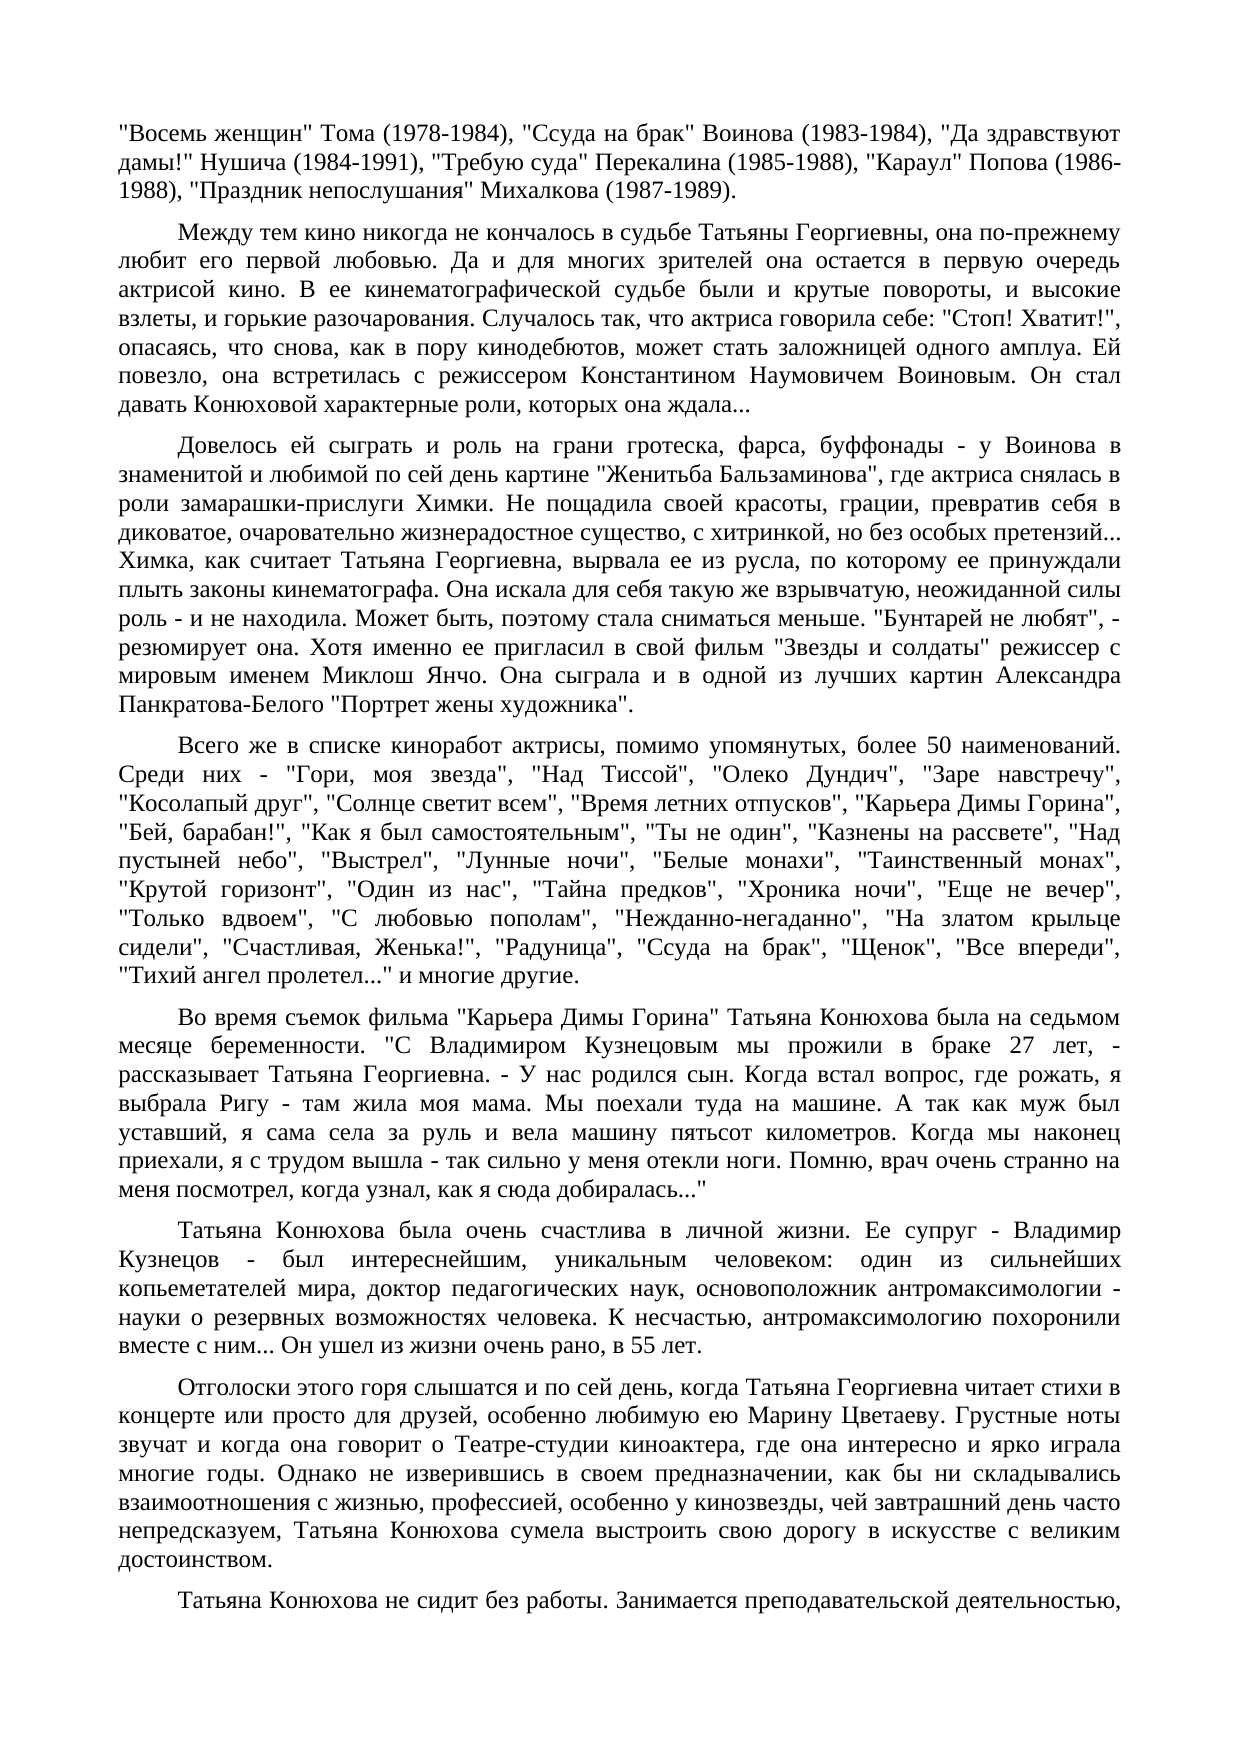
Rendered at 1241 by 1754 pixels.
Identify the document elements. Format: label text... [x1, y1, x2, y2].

text Отголоски этого горя слышатся и по сей день, когда Татьяна Георгиевна читает стихи в концерте или просто для друзей, особенно любимую ею Марину Цветаеву. Грустные ноты звучат и когда она говорит о Театре-студии киноактера, где она интересно и ярко играла многие годы. Однако не изверившись в своем предназначении, как бы ни складывались взаимоотношения с жизнью, профессией, особенно у кинозвезды, чей завтрашний день часто непредсказуем, Татьяна Конюхова сумела выстроить свою дорогу в искусстве с великим достоинством. [118, 1372, 1122, 1573]
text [118, 118, 1122, 204]
text Между тем кино никогда не кончалось в судьбе Татьяны Георгиевны, она по-прежнему любит его первой любовью. Да и для многих зрителей она остается в первую очередь актрисой кино. В ее кинематографической судьбе были и крутые повороты, и высокие взлеты, и горькие разочарования. Случалось так, что актриса говорила себе: "Стоп! Хватит!", опасаясь, что снова, как в пору кинодебютов, может стать заложницей одного амплуа. Ей повезло, она встретилась с режиссером Константином Наумовичем Воиновым. Он стал давать Конюховой характерные роли, которых она ждала... [118, 217, 1122, 418]
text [118, 1586, 1122, 1614]
text Всего же в списке киноработ актрисы, помимо упомянутых, более 50 наименований. Среди них - "Гори, моя звезда", "Над Тиссой", "Олеко Дундич", "Заре навстречу", "Косолапый друг", "Солнце светит всем", "Время летних отпусков", "Карьера Димы Горина", "Бей, барабан!", "Как я был самостоятельным", "Ты не один", "Казнены на рассвете", "Над пустыней небо", "Выстрел", "Лунные ночи", "Белые монахи", "Таинственный монах", "Крутой горизонт", "Один из нас", "Тайна предков", "Хроника ночи", "Еще не вечер", "Только вдвоем", "С любовью пополам", "Нежданно-негаданно", "На златом крыльце сидели", "Счастливая, Женька!", "Радуница", "Ссуда на брак", "Щенок", "Все впереди", "Тихий ангел пролетел..." и многие другие. [118, 731, 1122, 989]
text Довелось ей сыграть и роль на грани гротеска, фарса, буффонады - у Воинова в знаменитой и любимой по сей день картине "Женитьба Бальзаминова", где актриса снялась в роли замарашки-прислуги Химки. Не пощадила своей красоты, грации, превратив себя в диковатое, очаровательно жизнерадостное существо, с хитринкой, но без особых претензий... Химка, как считает Татьяна Георгиевна, вырвала ее из русла, по которому ее принуждали плыть законы кинематографа. Она искала для себя такую же взрывчатую, неожиданной силы роль - и не находила. Может быть, поэтому стала сниматься меньше. "Бунтарей не любят", - резюмирует она. Хотя именно ее пригласил в свой фильм "Звезды и солдаты" режиссер с мировым именем Миклош Янчо. Она сыграла и в одной из лучших картин Александра Панкратова-Белого "Портрет жены художника". [118, 431, 1122, 718]
text Во время съемок фильма "Карьера Димы Горина" Татьяна Конюхова была на седьмом месяце беременности. "С Владимиром Кузнецовым мы прожили в браке 27 лет, - рассказывает Татьяна Георгиевна. - У нас родился сын. Когда встал вопрос, где рожать, я выбрала Ригу - там жила моя мама. Мы поехали туда на машине. А так как муж был уставший, я сама села за руль и вела машину пятьсот километров. Когда мы наконец приехали, я с трудом вышла - так сильно у меня отекли ноги. Помню, врач очень странно на меня посмотрел, когда узнал, как я сюда добиралась..." [118, 1002, 1122, 1203]
text Татьяна Конюхова была очень счастлива в личной жизни. Ее супруг - Владимир Кузнецов - был интереснейшим, уникальным человеком: один из сильнейших копьеметателей мира, доктор педагогических наук, основоположник антромаксимологии - науки о резервных возможностях человека. К несчастью, антромаксимологию похоронили вместе с ним... Он ушел из жизни очень рано, в 55 лет. [118, 1216, 1122, 1359]
